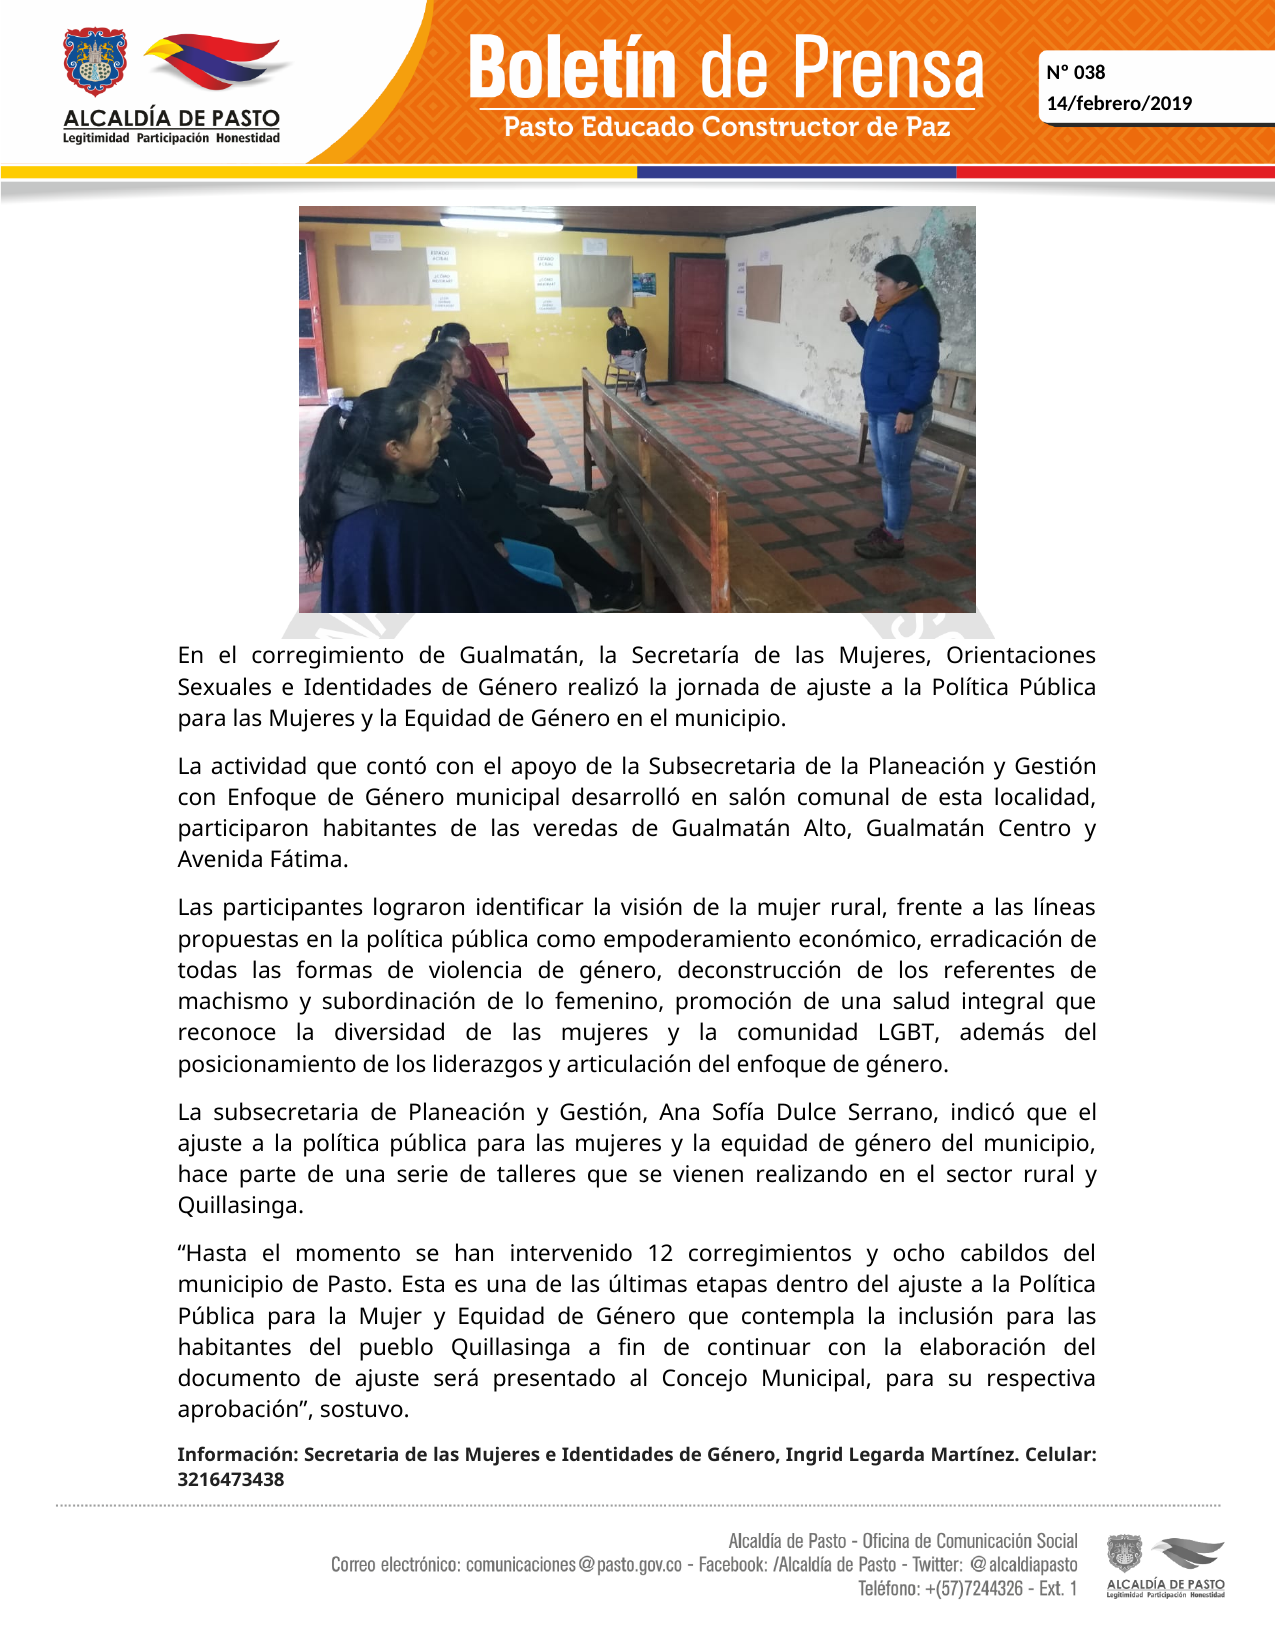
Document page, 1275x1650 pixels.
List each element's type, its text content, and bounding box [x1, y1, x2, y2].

picture [0, 0, 1275, 1645]
text En el corregimiento de Gualmatán, la Secretaría de las Mujeres, Orientaciones Sexuales e Identidades de Género realizó la jornada de ajuste a la Política Pública para las Mujeres y la Equidad de Género en el municipio. [177, 639, 1098, 733]
text Información: Secretaria de las Mujeres e Identidades de Género, Ingrid Legarda Martínez. Celular: 3216473438 [177, 1441, 1098, 1492]
text La actividad que contó con el apoyo de la Subsecretaria de la Planeación y Gestión con Enfoque de Género municipal desarrolló en salón comunal de esta localidad, participaron habitantes de las veredas de Gualmatán Alto, Gualmatán Centro y Avenida Fátima. [177, 749, 1098, 874]
text La subsecretaria de Planeación y Gestión, Ana Sofía Dulce Serrano, indicó que el ajuste a la política pública para las mujeres y la equidad de género del municipio, hace parte de una serie de talleres que se vienen realizando en el sector rural y Quillasinga. [177, 1095, 1098, 1220]
text Las participantes lograron identificar la visión de la mujer rural, frente a las líneas propuestas en la política pública como empoderamiento económico, erradicación de todas las formas de violencia de género, deconstrucción de los referentes de machismo y subordinación de lo femenino, promoción de una salud integral que reconoce la diversidad de las mujeres y la comunidad LGBT, además del posicionamiento de los liderazgos y articulación del enfoque de género. [177, 891, 1098, 1079]
text “Hasta el momento se han intervenido 12 corregimientos y ocho cabildos del municipio de Pasto. Esta es una de las últimas etapas dentro del ajuste a la Política Pública para la Mujer y Equidad de Género que contempla la inclusión para las habitantes del pueblo Quillasinga a fin de continuar con la elaboración del documento de ajuste será presentado al Concejo Municipal, para su respectiva aprobación”, sostuvo. [177, 1237, 1098, 1424]
